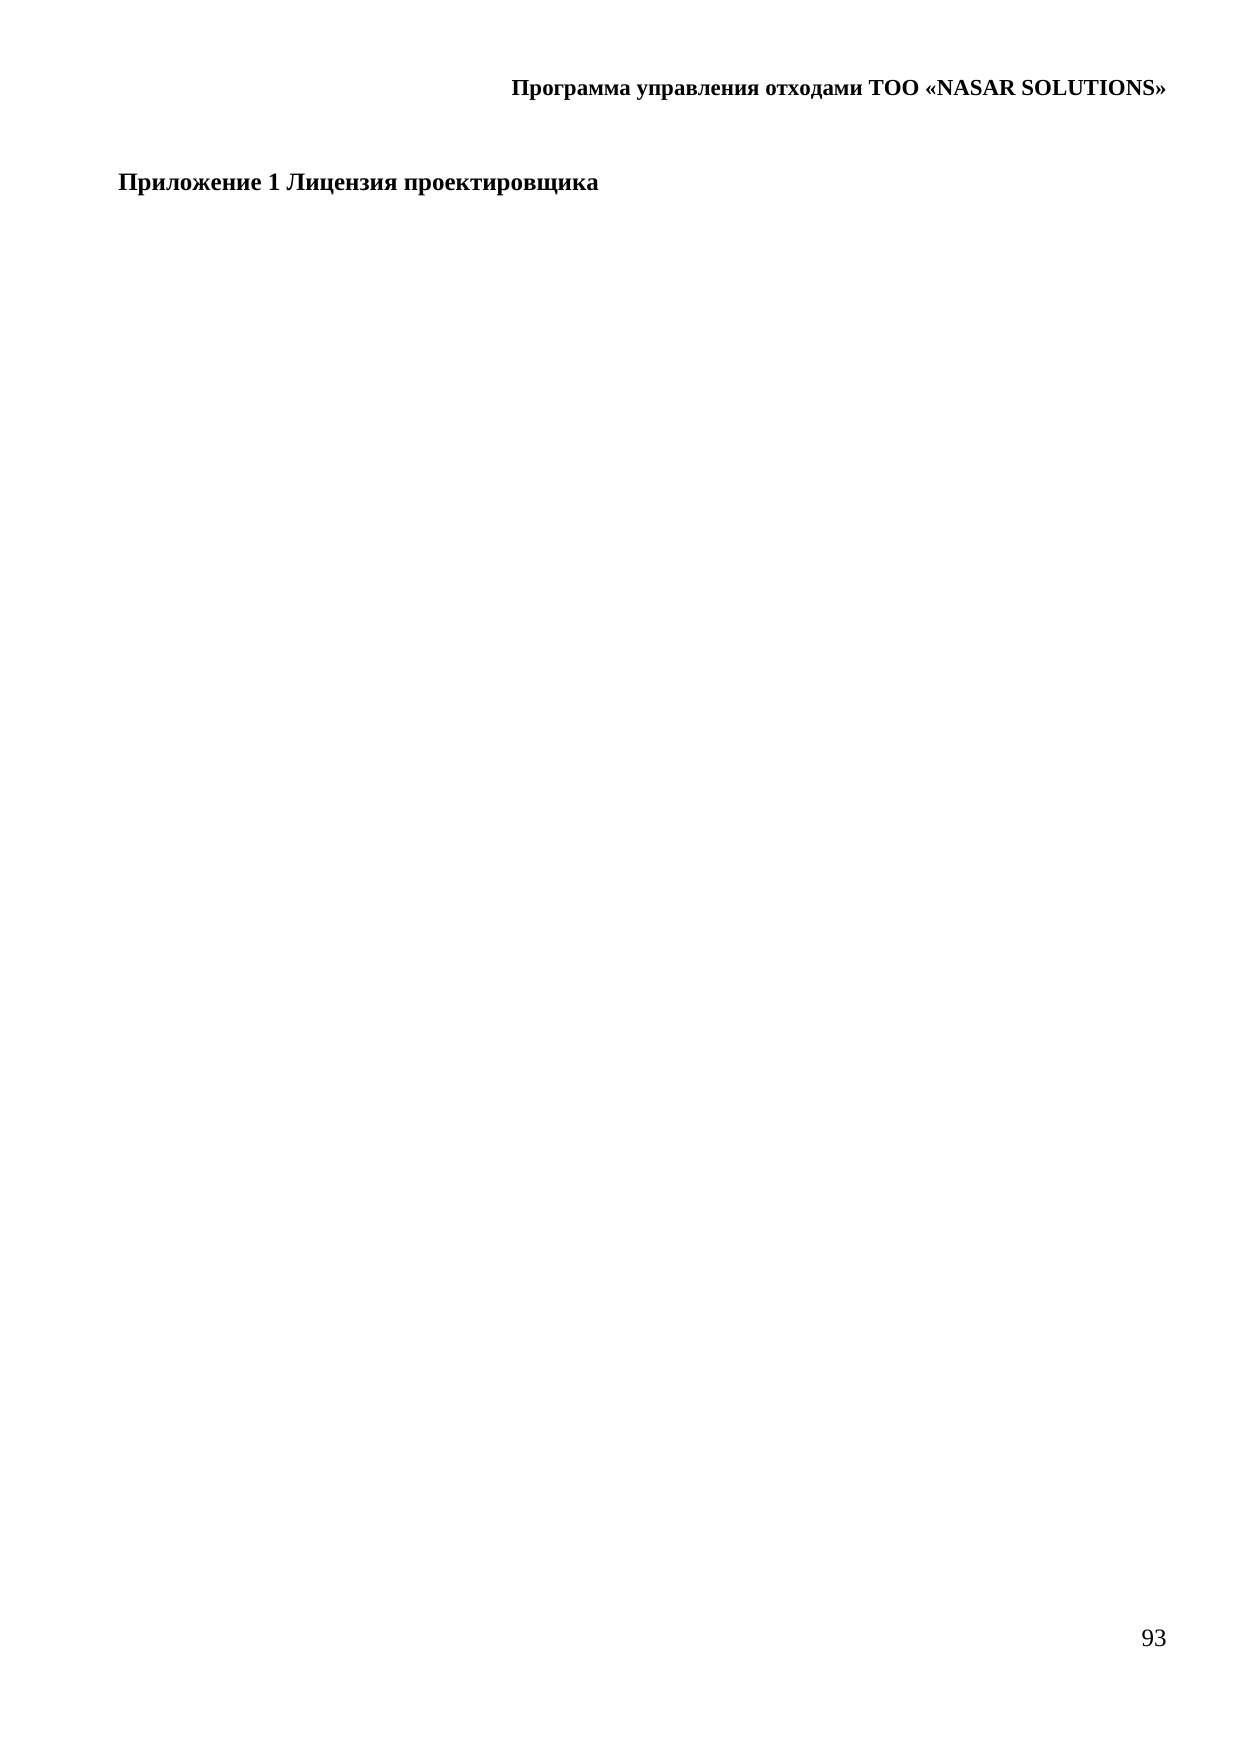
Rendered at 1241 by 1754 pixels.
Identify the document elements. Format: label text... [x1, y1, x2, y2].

text Приложение 1 Лицензия проектировщика [118, 167, 1166, 196]
